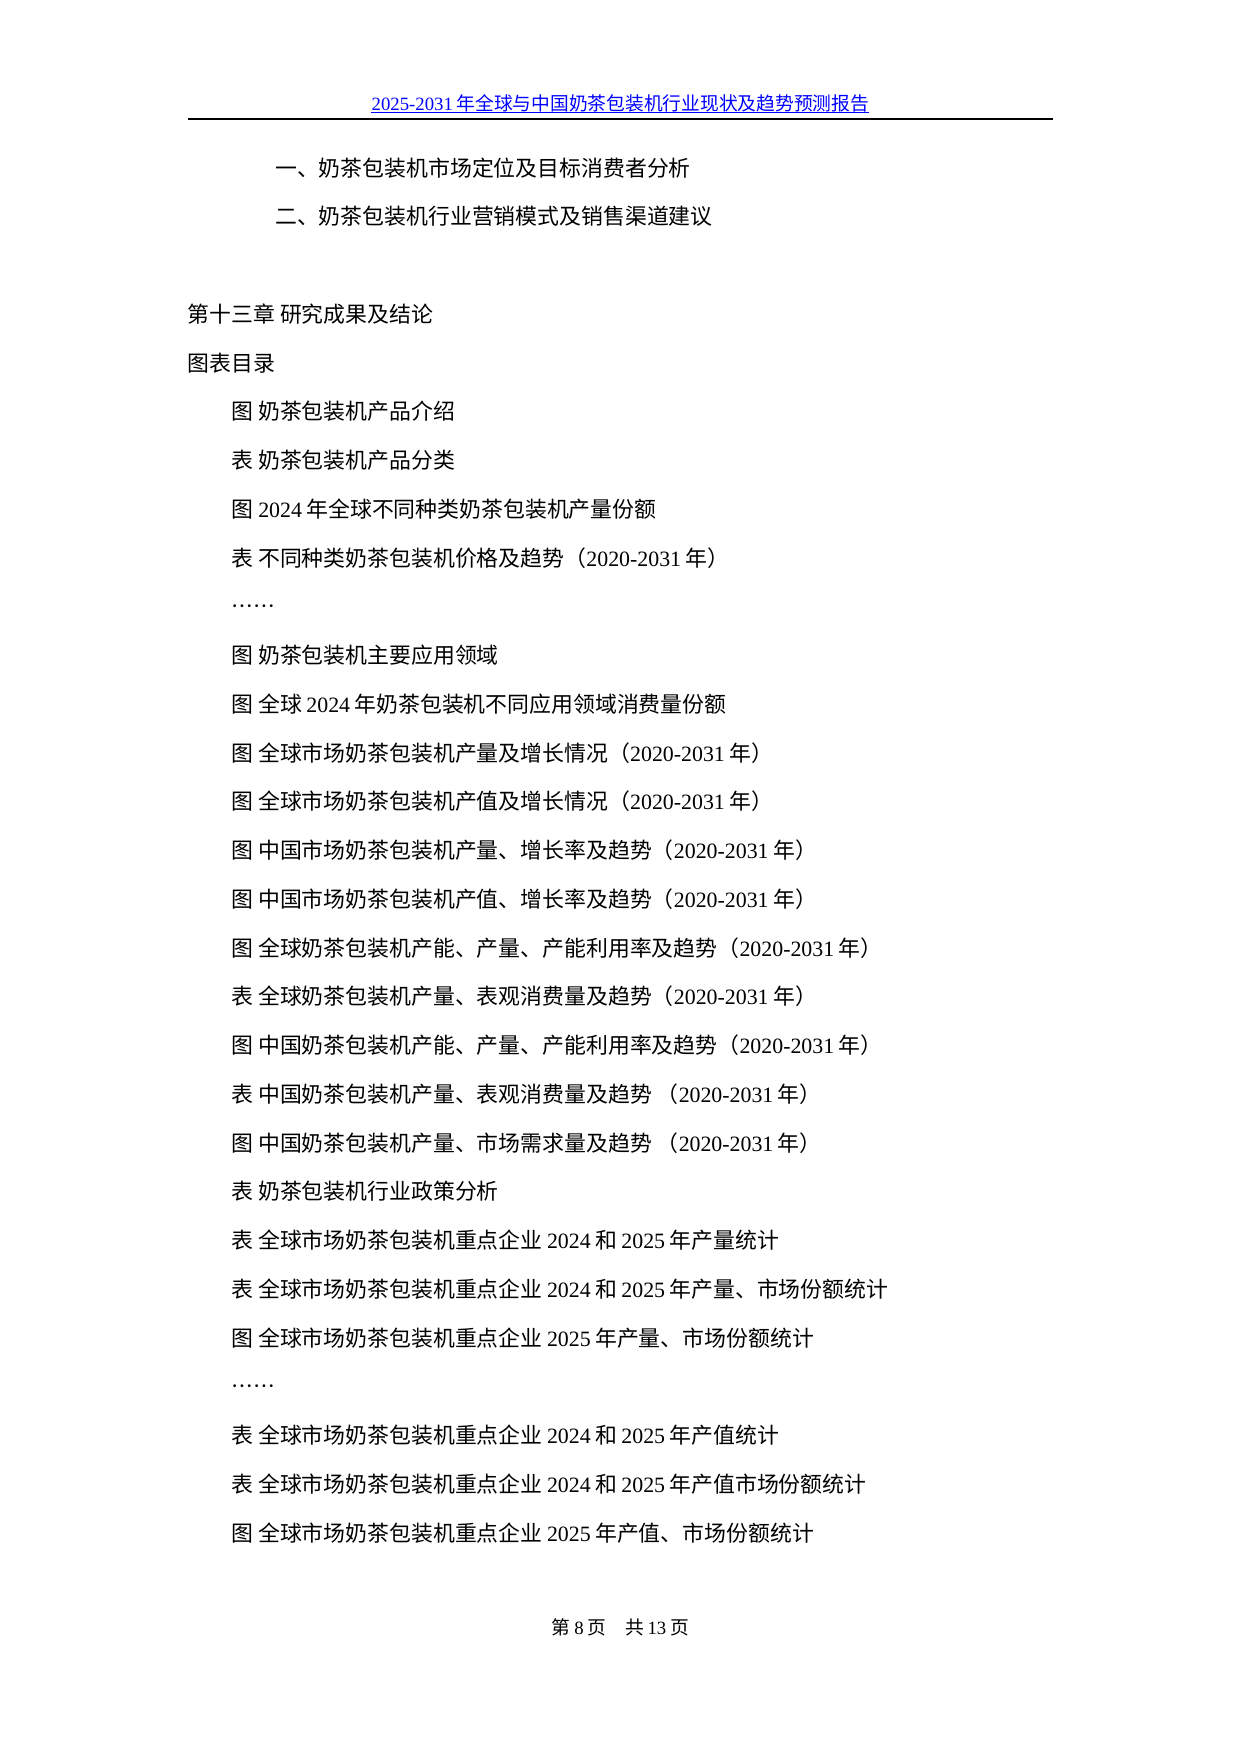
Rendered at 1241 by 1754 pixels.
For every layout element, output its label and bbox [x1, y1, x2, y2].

text [187, 150, 1053, 1548]
